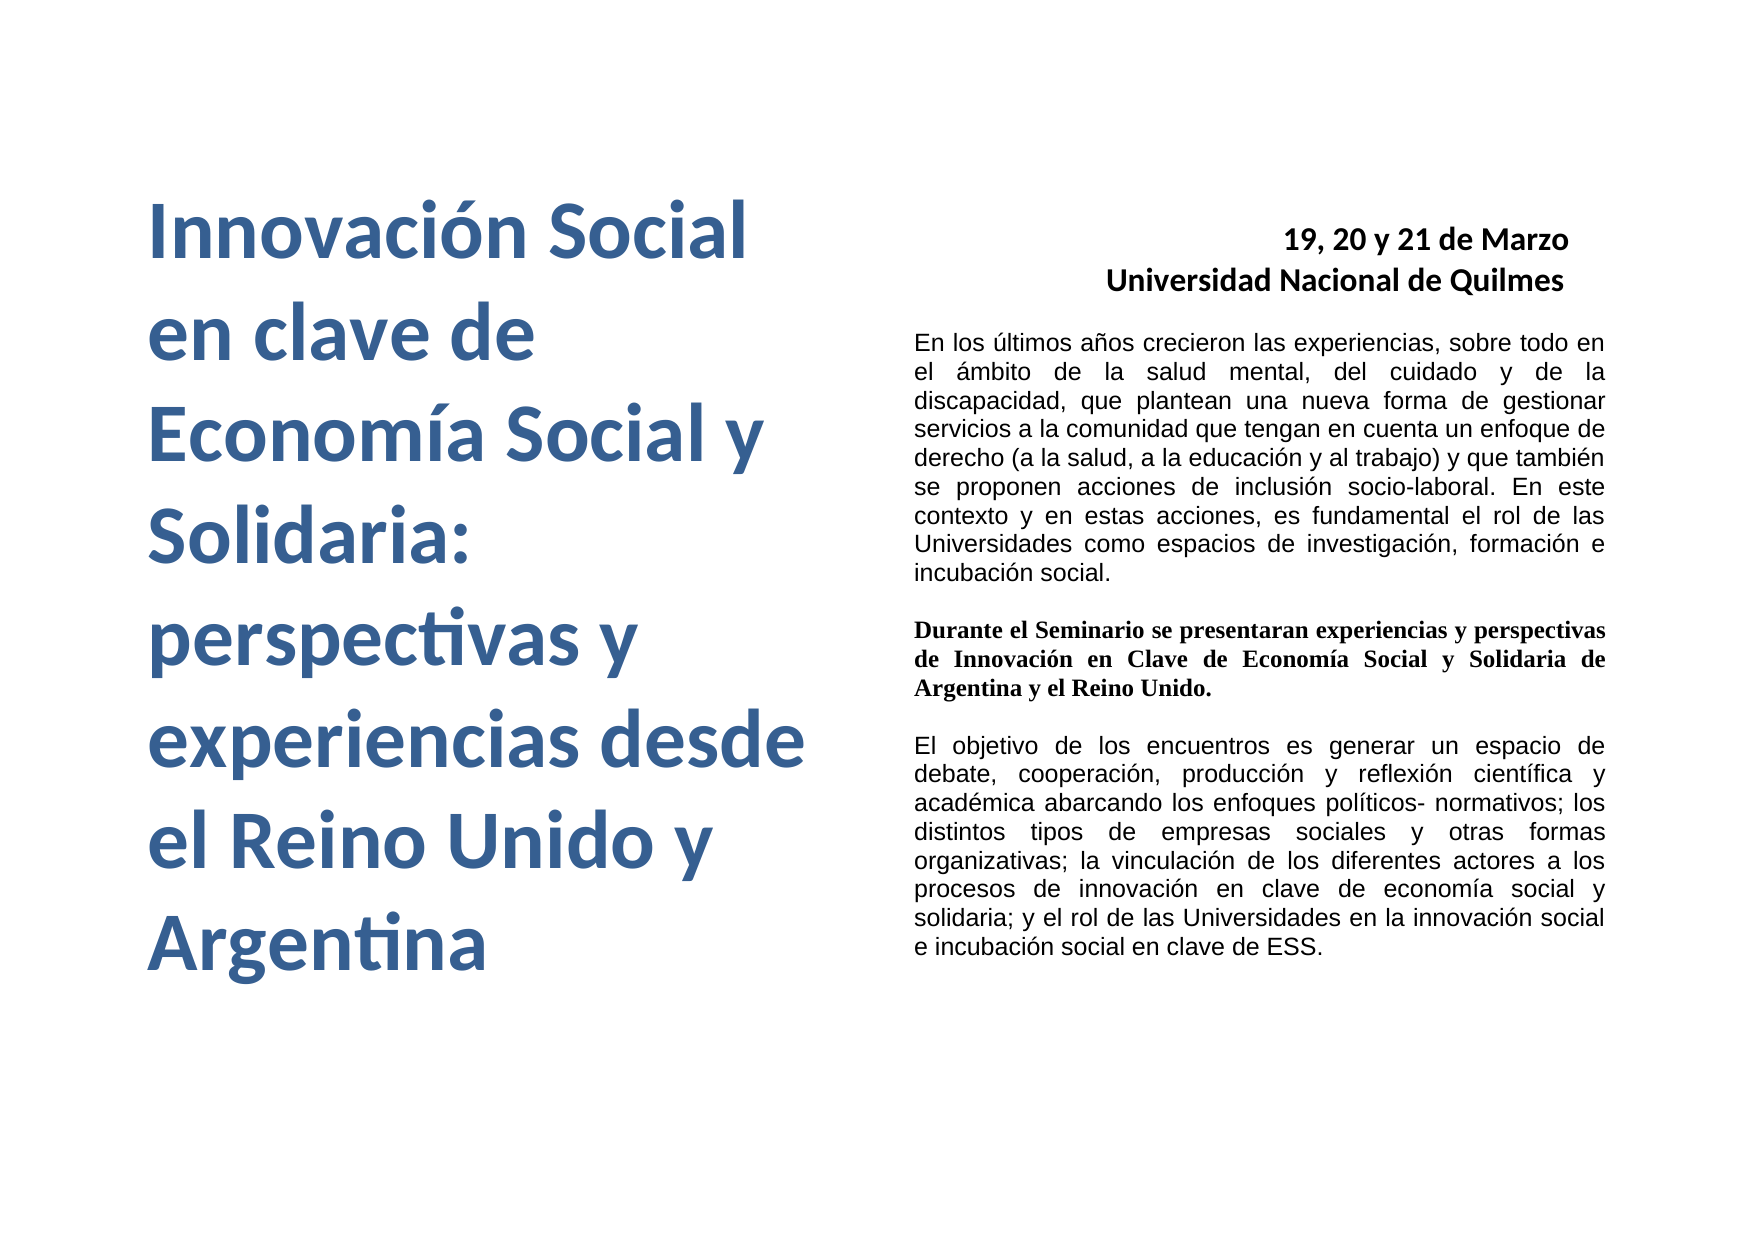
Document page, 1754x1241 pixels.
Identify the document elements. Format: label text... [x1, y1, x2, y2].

text El objetivo de los encuentros es generar un espacio de debate, cooperación, producción y reflexión científica y académica abarcando los enfoques políticos- normativos; los distintos tipos de empresas sociales y otras formas organizativas; la vinculación de los diferentes actores a los procesos de innovación en clave de economía social y solidaria; y el rol de las Universidades en la innovación social e incubación social en clave de ESS. [914, 731, 1606, 961]
text En los últimos años crecieron las experiencias, sobre todo en el ámbito de la salud mental, del cuidado y de la discapacidad, que plantean una nueva forma de gestionar servicios a la comunidad que tengan en cuenta un enfoque de derecho (a la salud, a la educación y al trabajo) y que también se proponen acciones de inclusión socio-laboral. En este contexto y en estas acciones, es fundamental el rol de las Universidades como espacios de investigación, formación e incubación social. [914, 328, 1606, 587]
text 19, 20 y 21 de Marzo [1283, 218, 1606, 259]
text Universidad Nacional de Quilmes [1106, 259, 1606, 299]
text Innovación Social en clave de Economía Social y Solidaria: perspectivas y experiencias desde el Reino Unido y Argentina [148, 177, 840, 991]
text Durante el Seminario se presentaran experiencias y perspectivas de Innovación en Clave de Economía Social y Solidaria de Argentina y el Reino Unido. [914, 616, 1606, 702]
